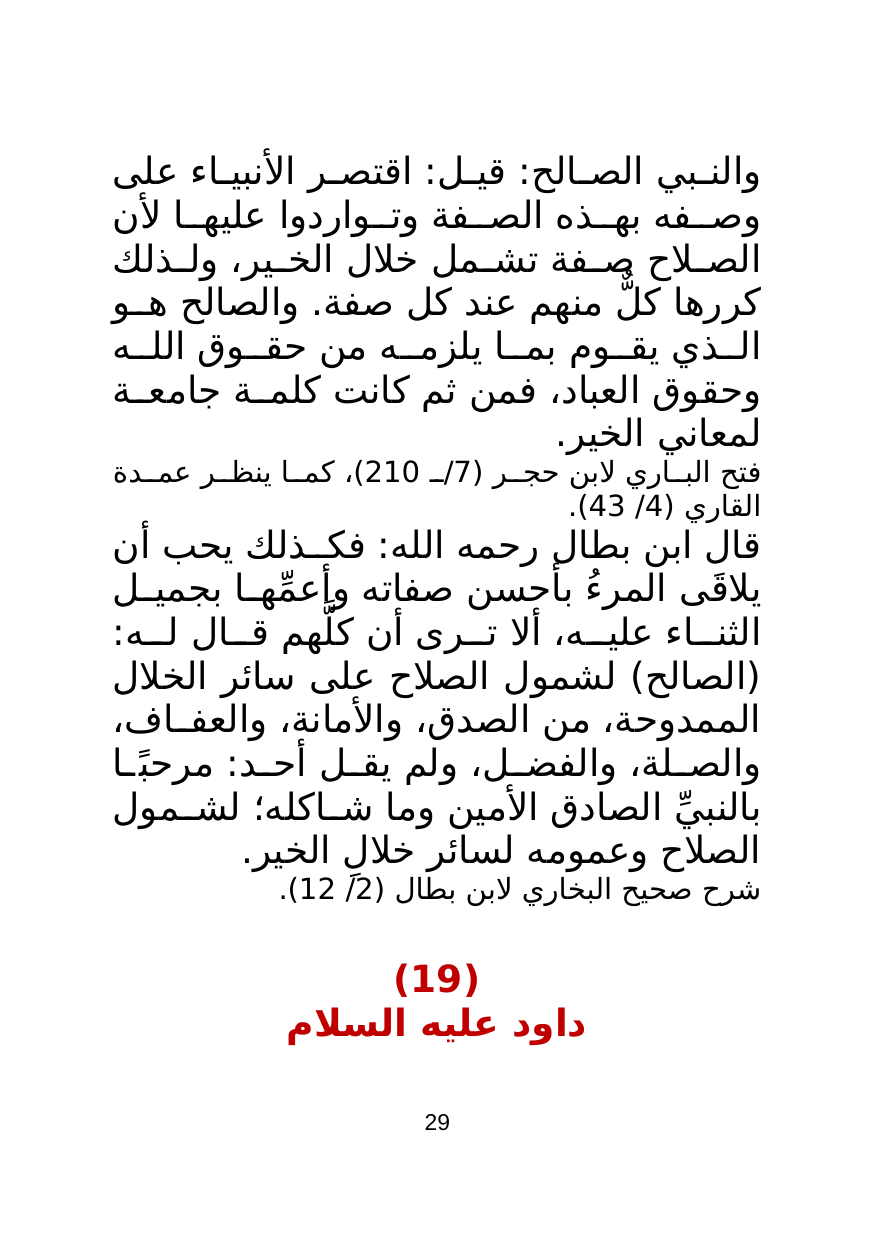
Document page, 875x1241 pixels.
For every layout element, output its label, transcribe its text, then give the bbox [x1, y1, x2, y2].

text شرح صحيح البخاري لابن بطال (2/ 12). [112, 873, 762, 907]
text قال ابن بطال رحمه الله: فكذلك يحب أن يلاقَى المرءُ بأحسن صفاته وأعمِّها بجميل الثناء عليه، ألا ترى أن كلَّهم قال له: (الصالح) لشمول الصلاح على سائر الخلال الممدوحة، من الصدق، والأمانة، والعفاف، والصلة، والفضل، ولم يقل أحد: مرحبًا بالنبيِّ الصادق الأمين وما شاكله؛ لشمول الصلاح وعمومه لسائر خلالِ الخير. [112, 523, 762, 873]
text والنبي الصالح: قيل: اقتصر الأنبياء على وصفه بهذه الصفة وتواردوا عليها لأن الصلاح صفة تشمل خلال الخير، ولذلك كررها كلٌّ منهم عند كل صفة. والصالح هو الذي يقوم بما يلزمه من حقوق الله وحقوق العباد، فمن ثم كانت كلمة جامعة لمعاني الخير. [112, 150, 762, 456]
text داود عليه السلام [112, 1001, 762, 1045]
text فتح الباري لابن حجر (7/ 210)، كما ينظر عمدة القاري (4/ 43). [112, 456, 762, 523]
text (19) [112, 958, 762, 1001]
